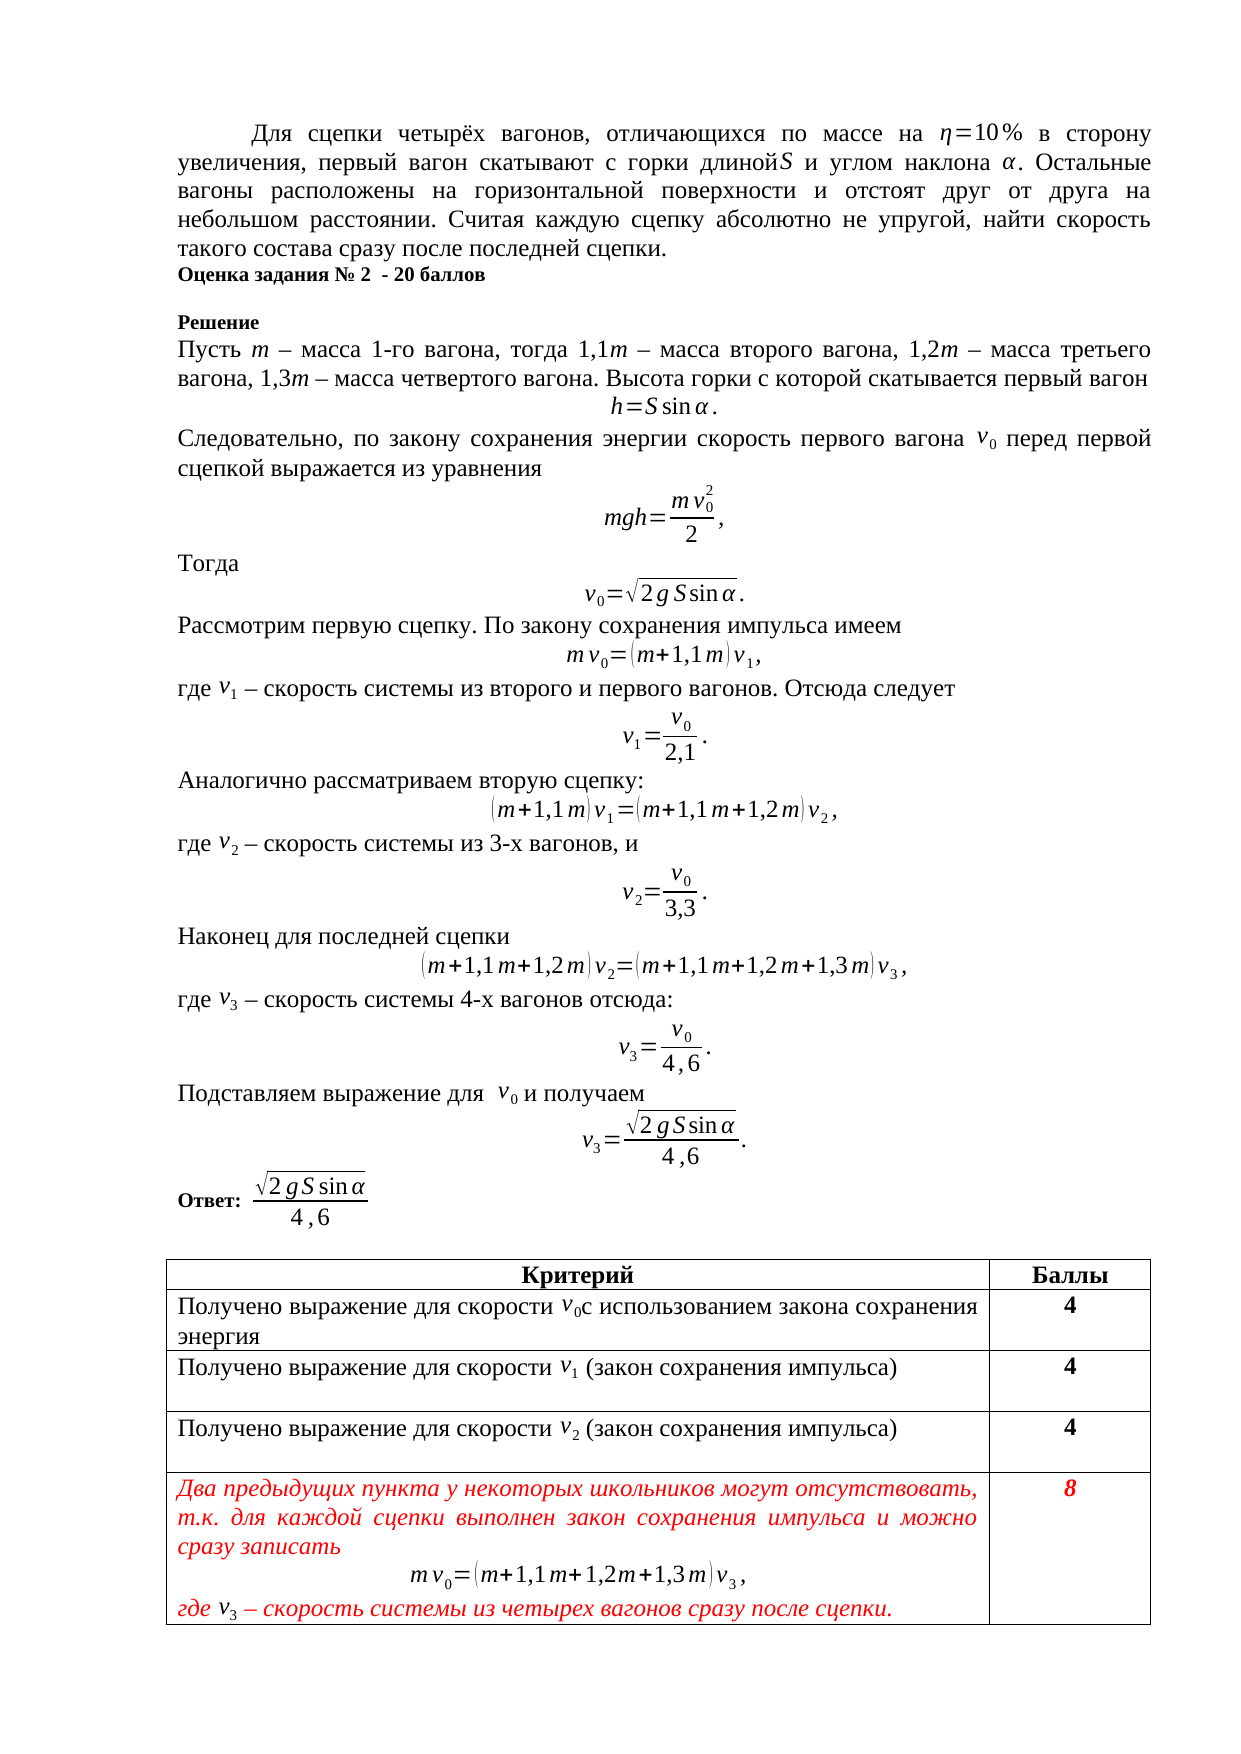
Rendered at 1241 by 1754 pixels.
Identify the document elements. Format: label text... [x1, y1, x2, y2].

text Аналогично рассматриваем вторую сцепку: [177, 766, 1152, 794]
text Для сцепки четырёх вагонов, отличающихся по массе на в сторону увеличения, первый вагон скатывают с горки длиной и углом наклона . Остальные вагоны расположены на горизонтальной поверхности и отстоят друг от друга на небольшом расстоянии. Считая каждую сцепку абсолютно не упругой, найти скорость такого состава сразу после последней сцепки. [177, 118, 1152, 262]
table_cell Два предыдущих пункта у некоторых школьников могут отсутствовать, т.к. для каждой сцепки выполнен закон сохранения импульса и можно сразу записать где – скорость системы из четырех вагонов сразу после сцепки. [167, 1473, 989, 1624]
text где – скорость системы 4-х вагонов отсюда: [177, 983, 1152, 1014]
text Рассмотрим первую сцепку. По закону сохранения импульса имеем [177, 610, 1152, 639]
table_cell Получено выражение для скорости (закон сохранения импульса) [167, 1351, 989, 1411]
text Тогда [177, 548, 1152, 576]
text Решение [177, 310, 1152, 334]
table_cell Получено выражение для скорости с использованием закона сохранения энергия [167, 1290, 989, 1350]
text Ответ: [177, 1169, 1152, 1230]
text Подставляем выражение для и получаем [177, 1077, 1152, 1108]
table_cell 4 [990, 1351, 1150, 1411]
table_cell 4 [990, 1412, 1150, 1472]
text где – скорость системы из 3-х вагонов, и [177, 827, 1152, 858]
text Следовательно, по закону сохранения энергии скорость первого вагона перед первой сцепкой выражается из уравнения [177, 421, 1152, 481]
text Наконец для последней сцепки [177, 921, 1152, 950]
table_cell 4 [990, 1290, 1150, 1350]
text Пусть m – масса 1-го вагона, тогда 1,1m – масса второго вагона, 1,2m – масса третьего вагона, 1,3m – масса четвертого вагона. Высота горки с которой скатывается первый вагон [177, 334, 1152, 392]
table_header Критерий [167, 1260, 989, 1289]
text Оценка задания № 2 - 20 баллов [177, 262, 1152, 286]
text где – скорость системы из второго и первого вагонов. Отсюда следует [177, 671, 1152, 703]
table_cell 8 [990, 1473, 1150, 1624]
table_cell Получено выражение для скорости (закон сохранения импульса) [167, 1412, 989, 1472]
table_header Баллы [990, 1260, 1150, 1289]
